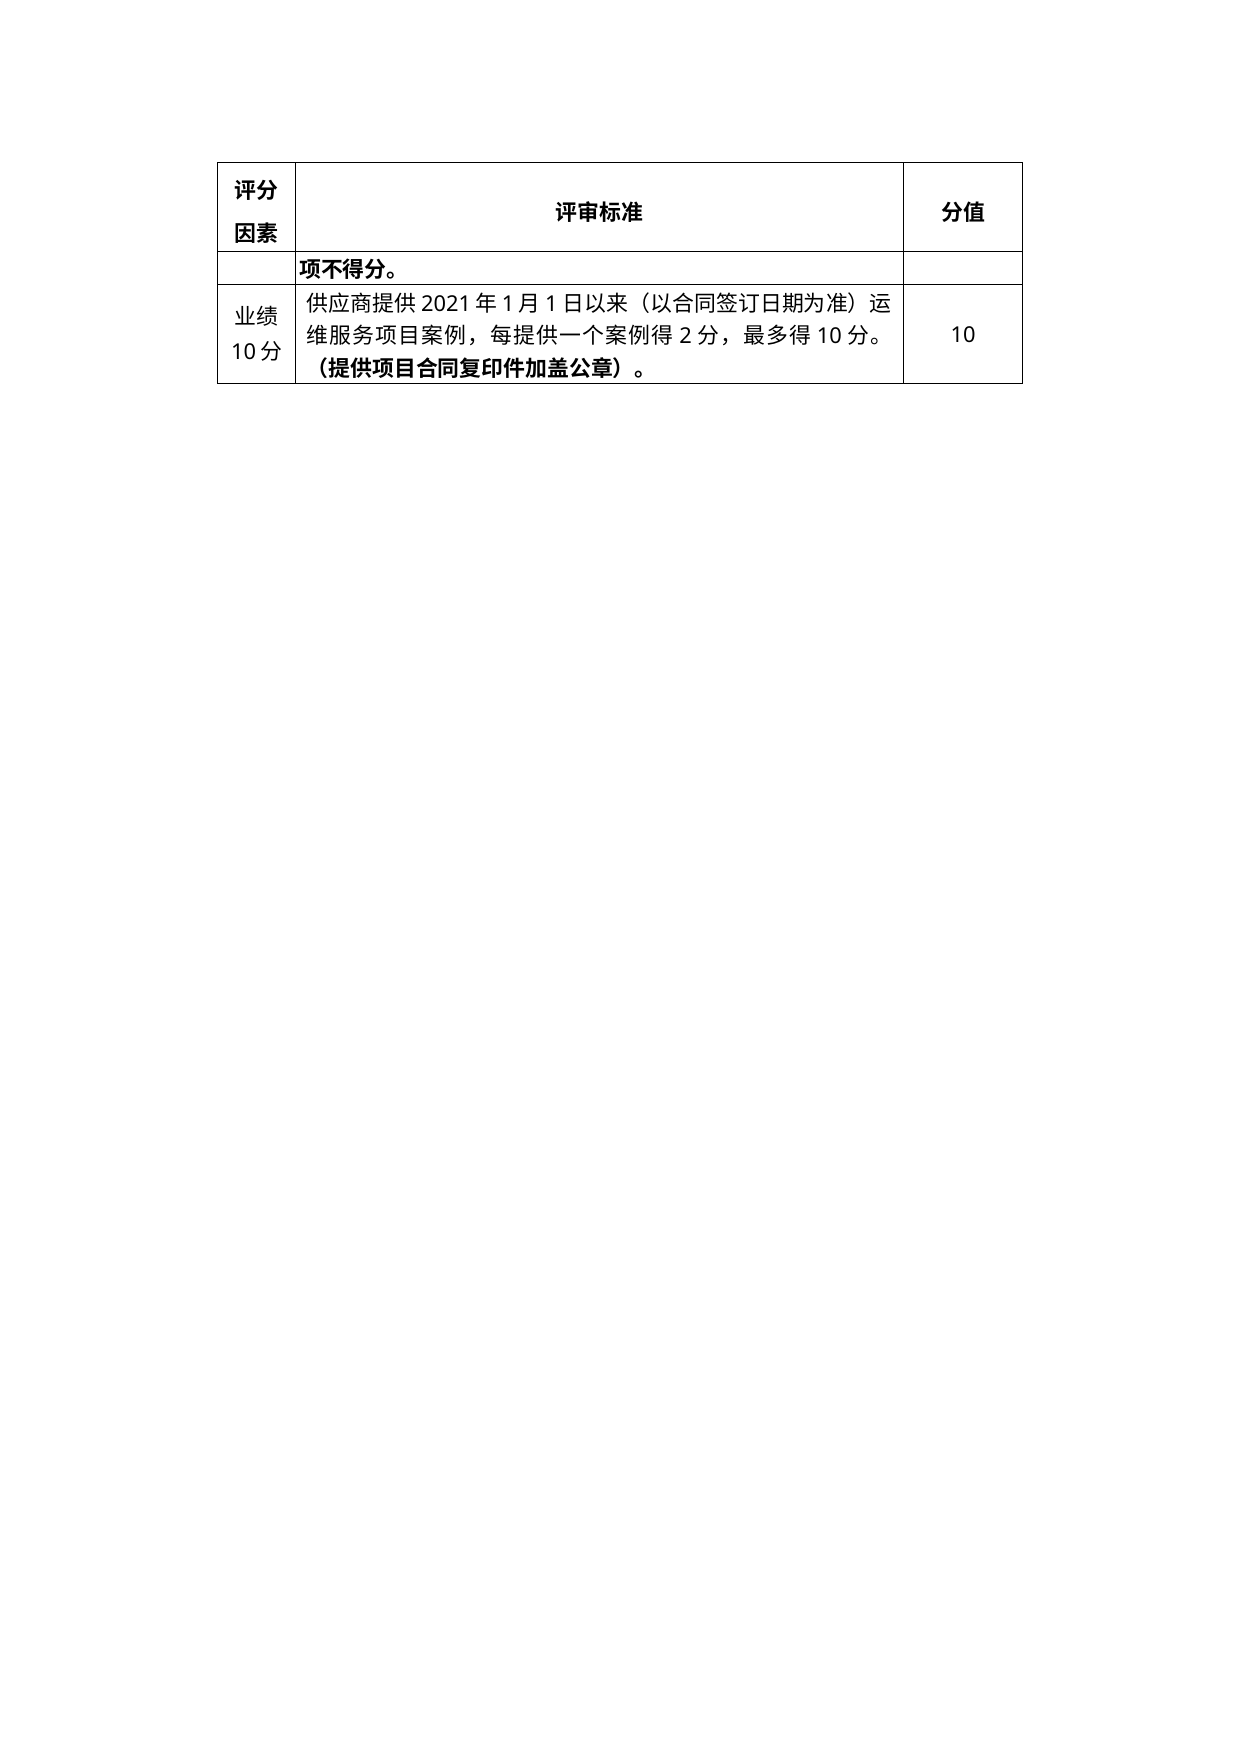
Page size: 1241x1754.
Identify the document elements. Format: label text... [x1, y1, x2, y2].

table_cell 业绩 10分 [218, 285, 295, 383]
table_header 分值 [904, 163, 1022, 251]
table_cell 8 [904, 252, 1022, 284]
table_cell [296, 252, 903, 284]
table_cell 供应商提供2021年1月1日以来（以合同签订日期为准）运维服务项目案例，每提供一个案例得2分，最多得10分。（提供项目合同复印件加盖公章）。 [296, 285, 903, 383]
table_cell 10 [904, 285, 1022, 383]
table_header 评分 因素 [218, 163, 295, 251]
table_header 评审标准 [296, 163, 903, 251]
